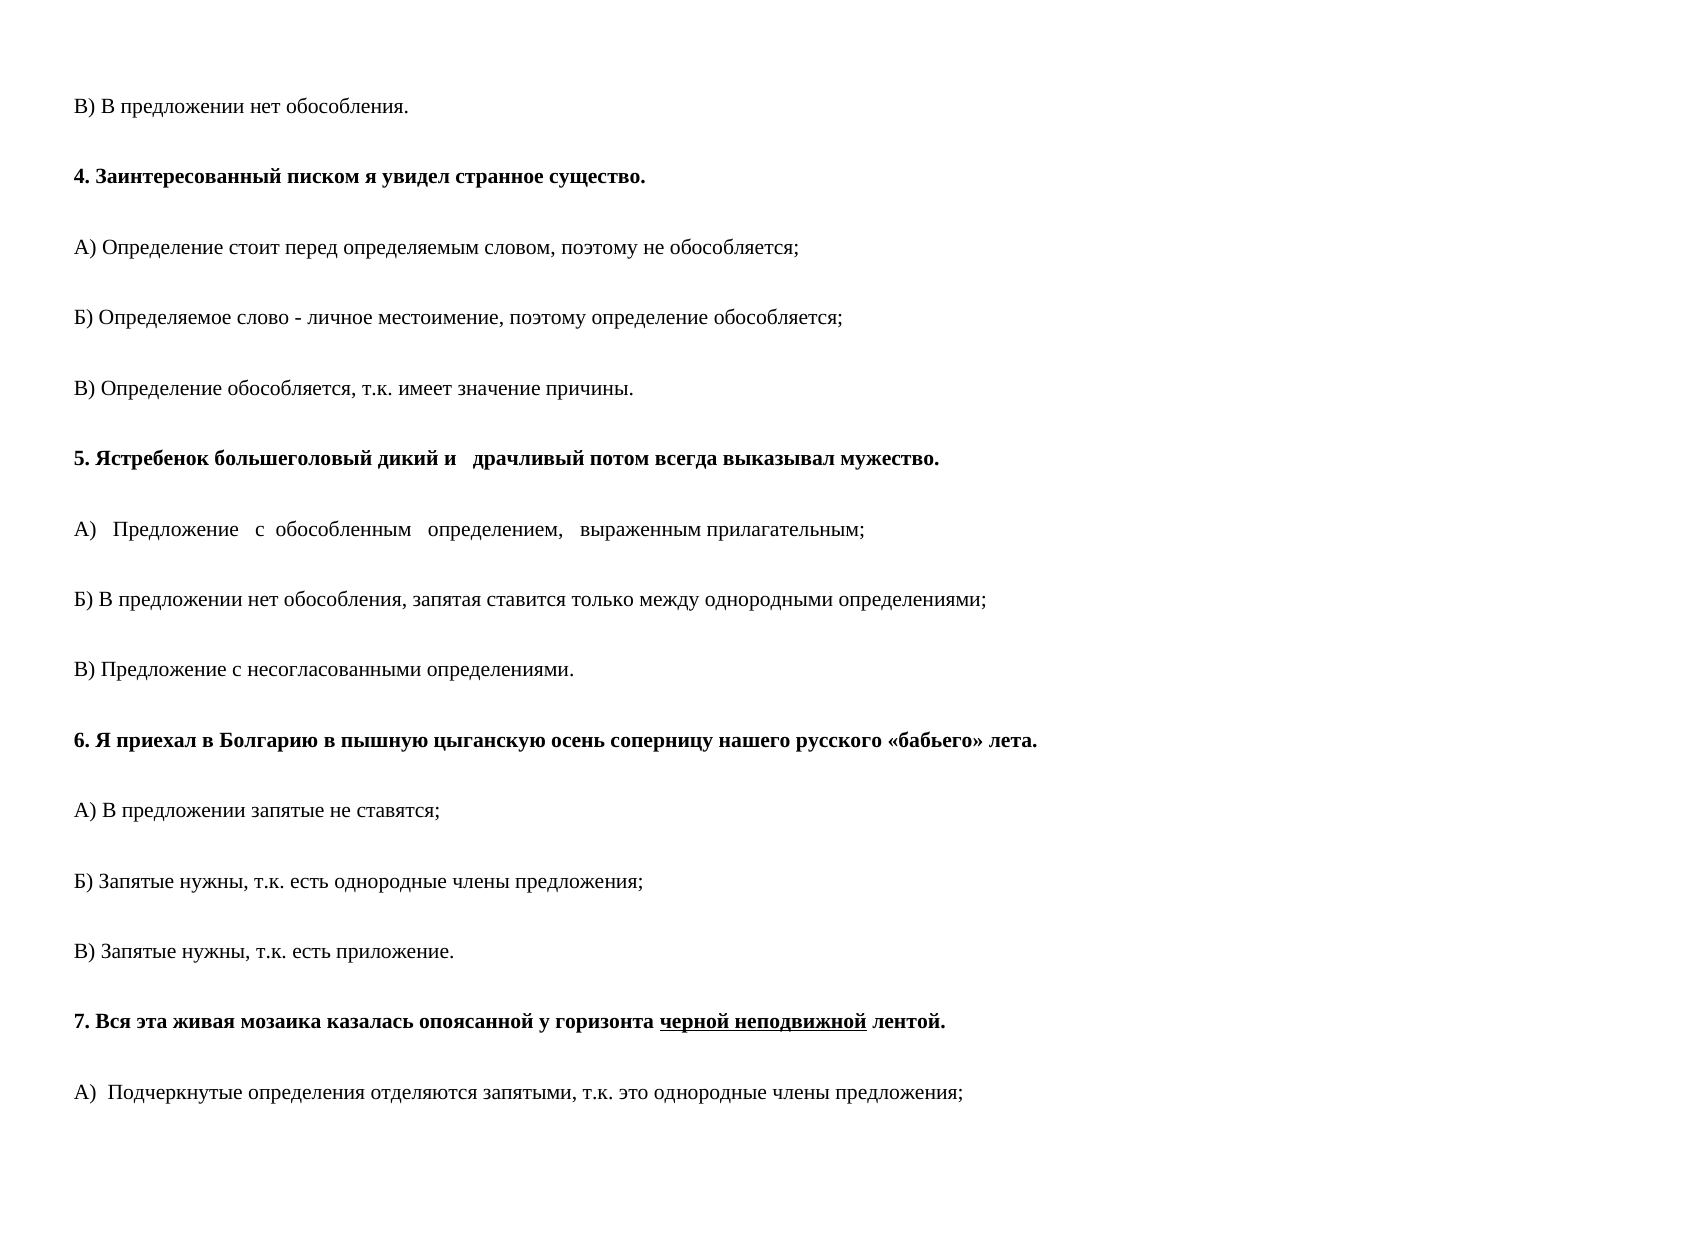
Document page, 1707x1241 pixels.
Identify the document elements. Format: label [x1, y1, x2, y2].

table_header [74, 75, 1630, 1129]
